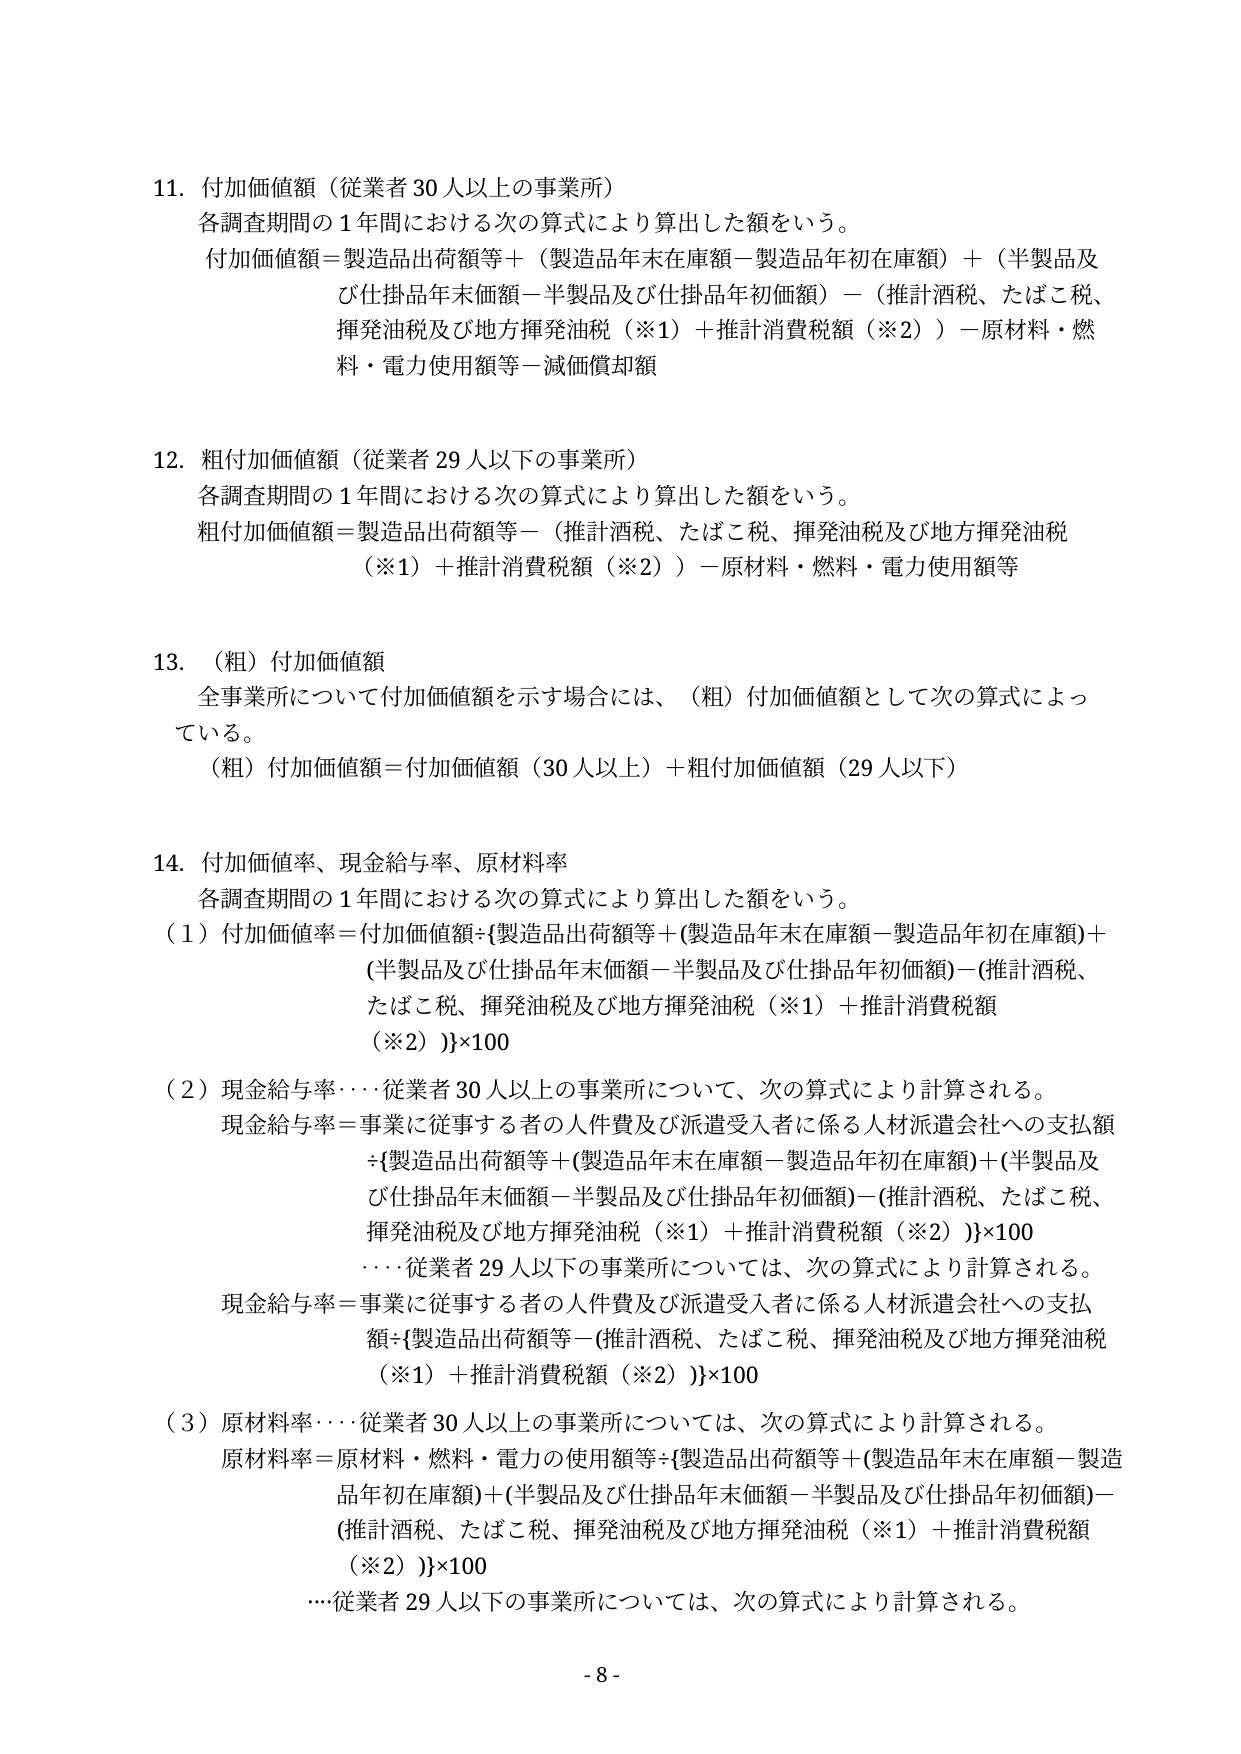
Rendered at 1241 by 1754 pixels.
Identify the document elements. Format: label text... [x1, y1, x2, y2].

text 各調査期間の1年間における次の算式により算出した額をいう。 [174, 205, 1110, 238]
text 12．粗付加価値額（従業者29人以下の事業所） [130, 442, 1110, 475]
text 14．付加価値率、現金給与率、原材料率 [153, 845, 1110, 878]
text （１）付加価値率＝付加価値額÷{製造品出荷額等＋(製造品年末在庫額－製造品年初在庫額)＋(半製品及び仕掛品年末価額－半製品及び仕掛品年初価額)－(推計酒税、たばこ税、揮発油税及び地方揮発油税（※1）＋推計消費税額 [153, 916, 1110, 1021]
text （※2）)}×100 [359, 1023, 1110, 1057]
text 各調査期間の1年間における次の算式により算出した額をいう。 [174, 478, 1110, 511]
text 現金給与率＝事業に従事する者の人件費及び派遣受入者に係る人材派遣会社への支払額÷{製造品出荷額等－(推計酒税、たばこ税、揮発油税及び地方揮発油税（※1）＋推計消費税額（※2）)}×100 [153, 1286, 1110, 1390]
text 全事業所について付加価値額を示す場合には、（粗）付加価値額として次の算式によっている。 [174, 679, 1110, 748]
text 現金給与率＝事業に従事する者の人件費及び派遣受入者に係る人材派遣会社への支払額÷{製造品出荷額等＋(製造品年末在庫額－製造品年初在庫額)＋(半製品及び仕掛品年末価額－半製品及び仕掛品年初価額)－(推計酒税、たばこ税、揮発油税及び地方揮発油税（※1）＋推計消費税額（※2）)}×100 [153, 1107, 1120, 1248]
text ‥‥従業者29人以下の事業所については、次の算式により計算される。 [307, 1584, 1110, 1617]
text 付加価値額＝製造品出荷額等＋（製造品年末在庫額－製造品年初在庫額）＋（半製品及び仕掛品年末価額－半製品及び仕掛品年初価額）－（推計酒税、たばこ税、揮発油税及び地方揮発油税（※1）＋推計消費税額（※2））－原材料・燃料・電力使用額等－減価償却額 [205, 241, 1110, 381]
text 11．付加価値額（従業者30人以上の事業所） [153, 170, 1110, 203]
text （３）原材料率‥‥従業者30人以上の事業所については、次の算式により計算される。 [153, 1405, 1110, 1438]
text ‥‥従業者29人以下の事業所については、次の算式により計算される。 [153, 1250, 1110, 1283]
text 粗付加価値額＝製造品出荷額等－（推計酒税、たばこ税、揮発油税及び地方揮発油税（※1）＋推計消費税額（※2））－原材料・燃料・電力使用額等 [197, 514, 1149, 582]
text （粗）付加価値額＝付加価値額（30人以上）＋粗付加価値額（29人以下） [153, 750, 1110, 783]
text （２）現金給与率‥‥従業者30人以上の事業所について、次の算式により計算される。 [153, 1072, 1110, 1105]
text 原材料率＝原材料・燃料・電力の使用額等÷{製造品出荷額等＋(製造品年末在庫額－製造品年初在庫額)＋(半製品及び仕掛品年末価額－半製品及び仕掛品年初価額)－(推計酒税、たばこ税、揮発油税及び地方揮発油税（※1）＋推計消費税額（※2）)}×100 [153, 1441, 1134, 1581]
text 各調査期間の1年間における次の算式により算出した額をいう。 [174, 881, 1110, 914]
text 13．（粗）付加価値額 [153, 644, 1110, 677]
